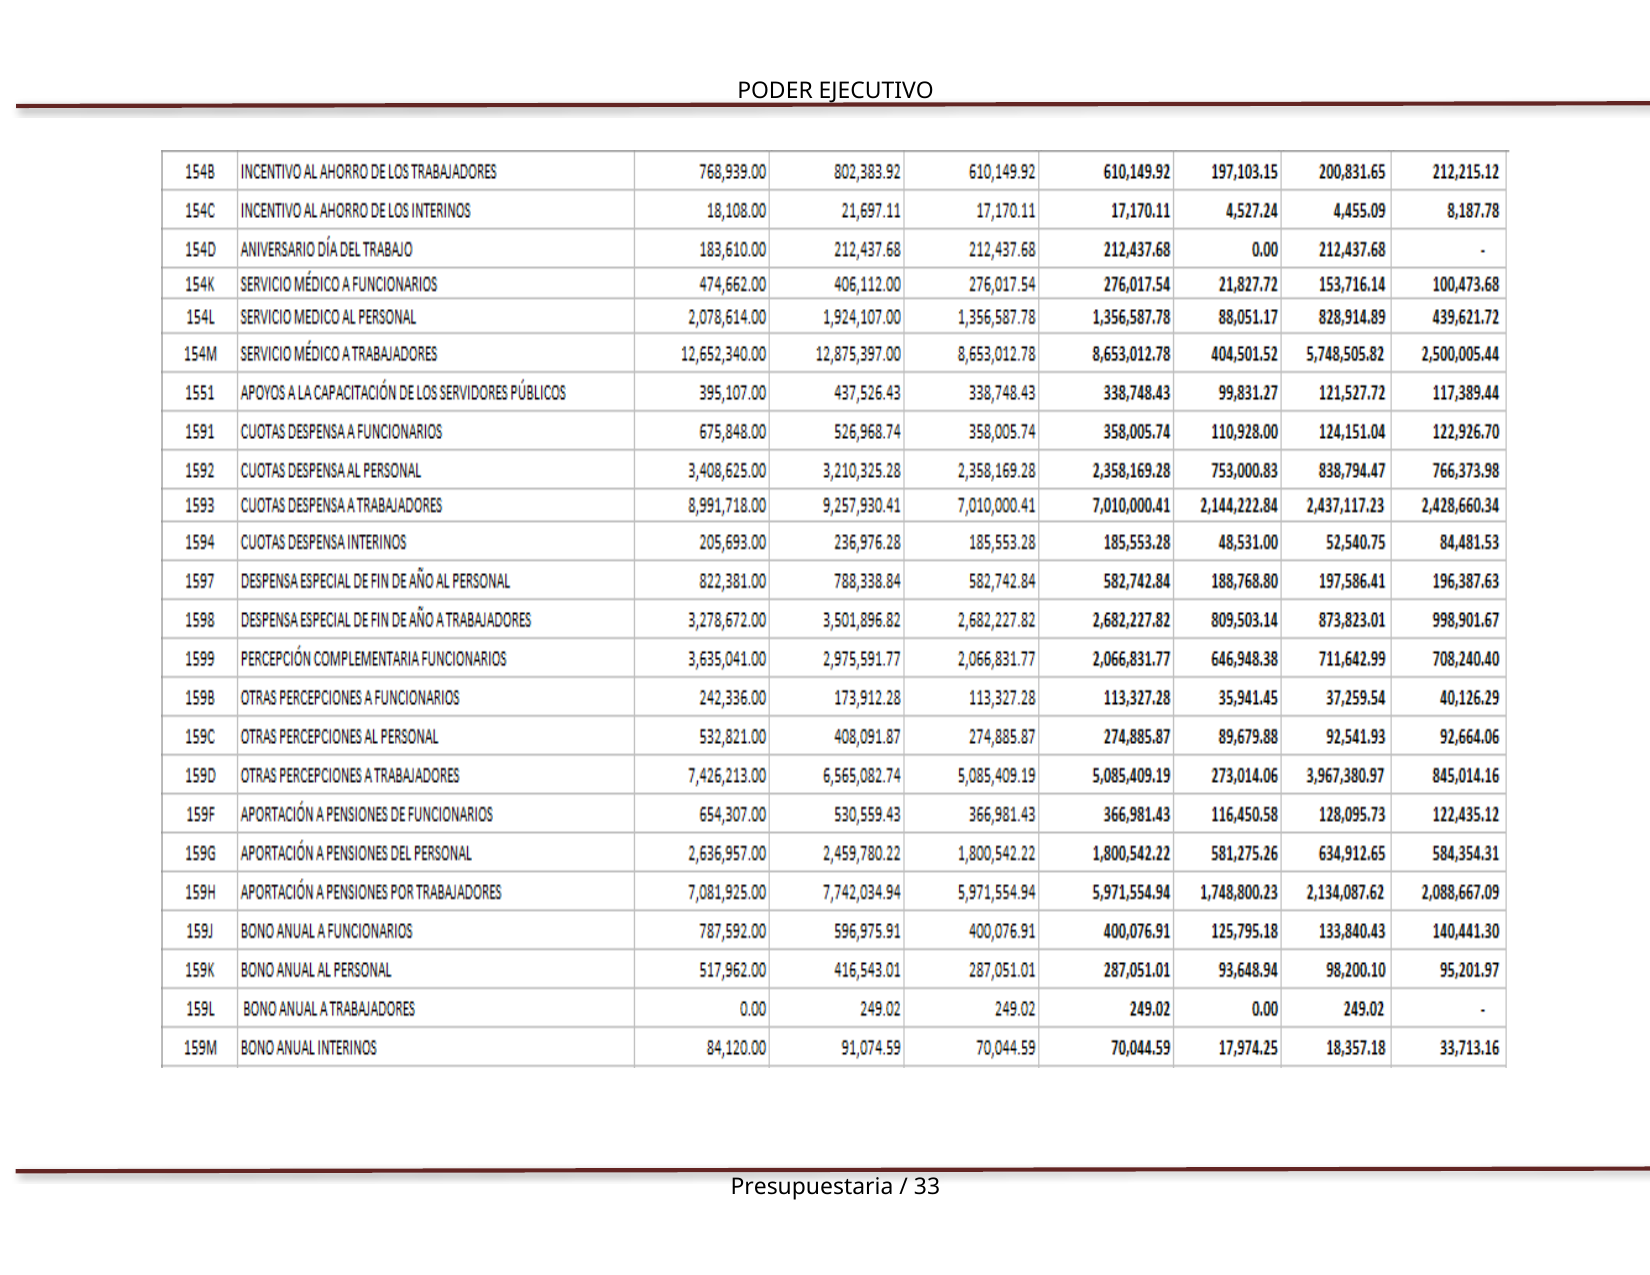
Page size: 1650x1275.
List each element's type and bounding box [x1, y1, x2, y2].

picture [161, 150, 1510, 1068]
